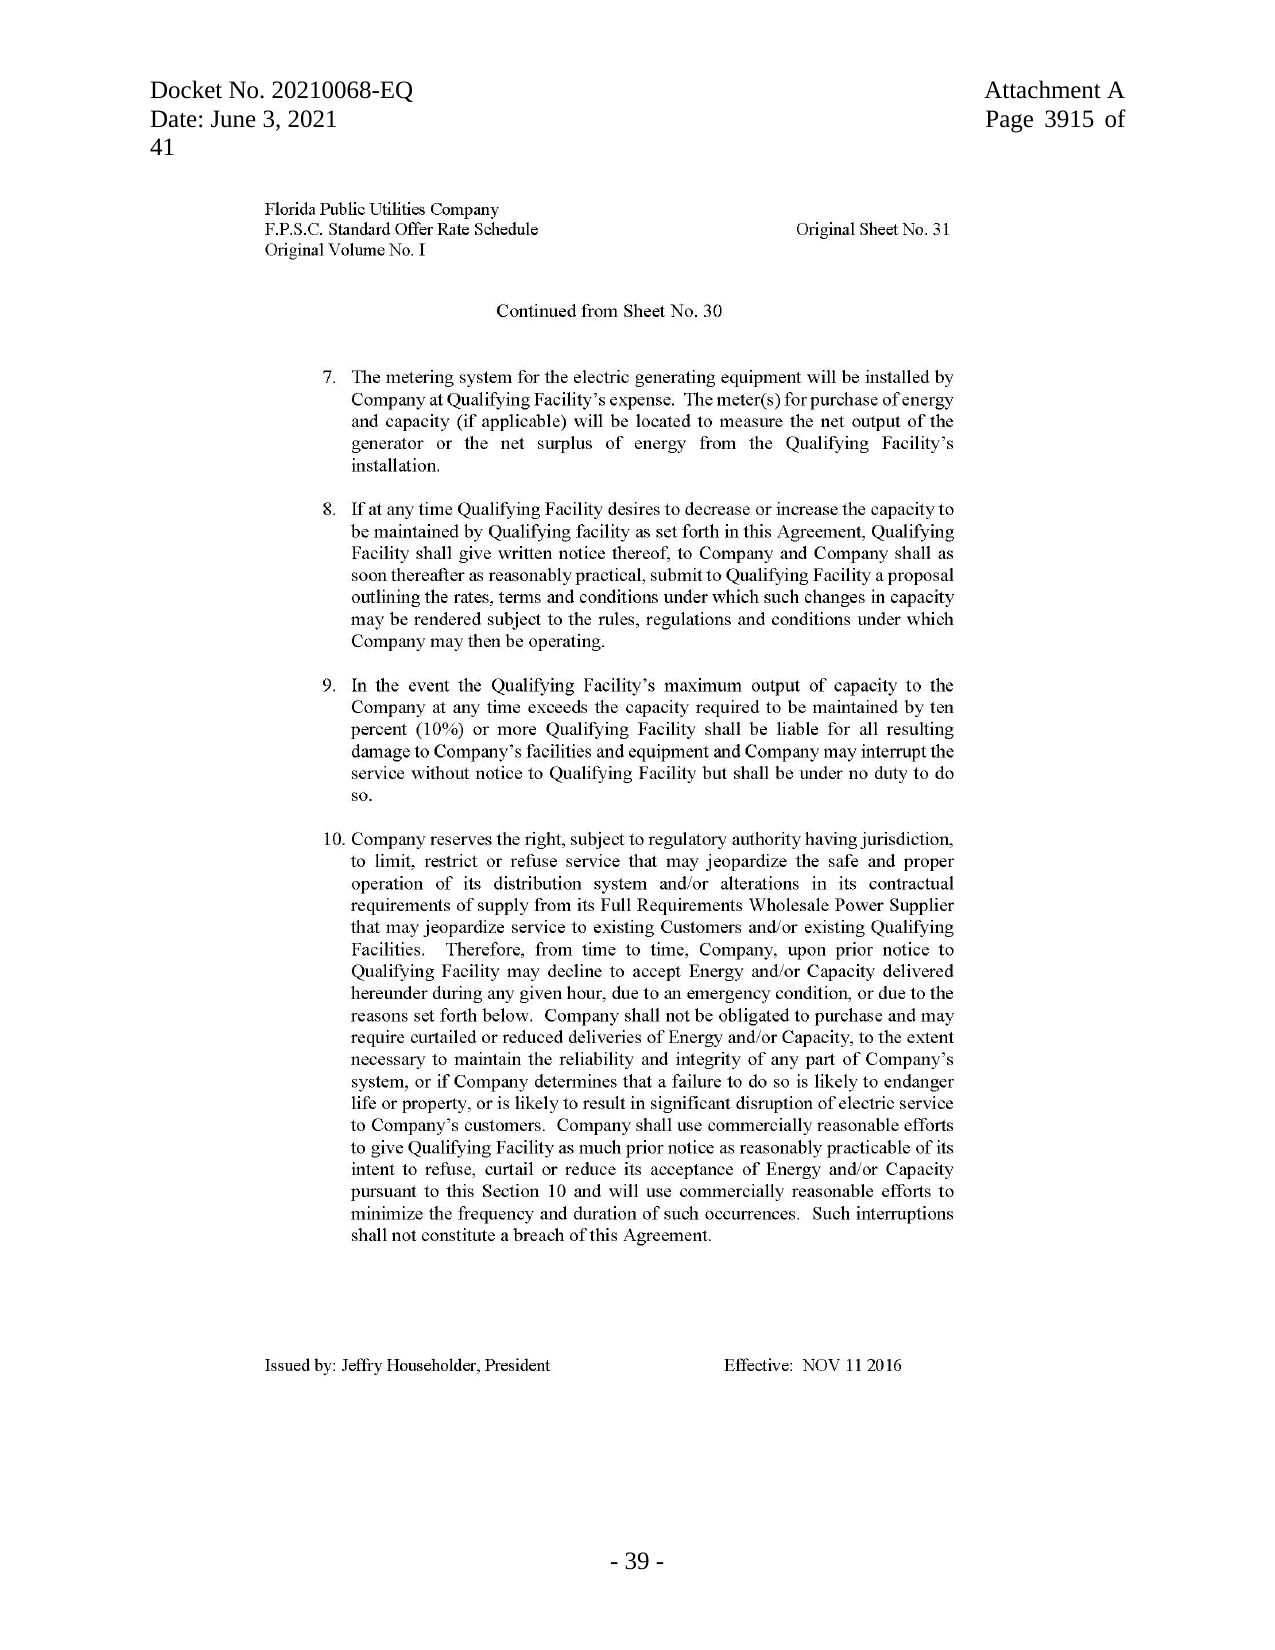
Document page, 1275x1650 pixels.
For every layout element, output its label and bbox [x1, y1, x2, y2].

picture [150, 165, 1125, 1427]
